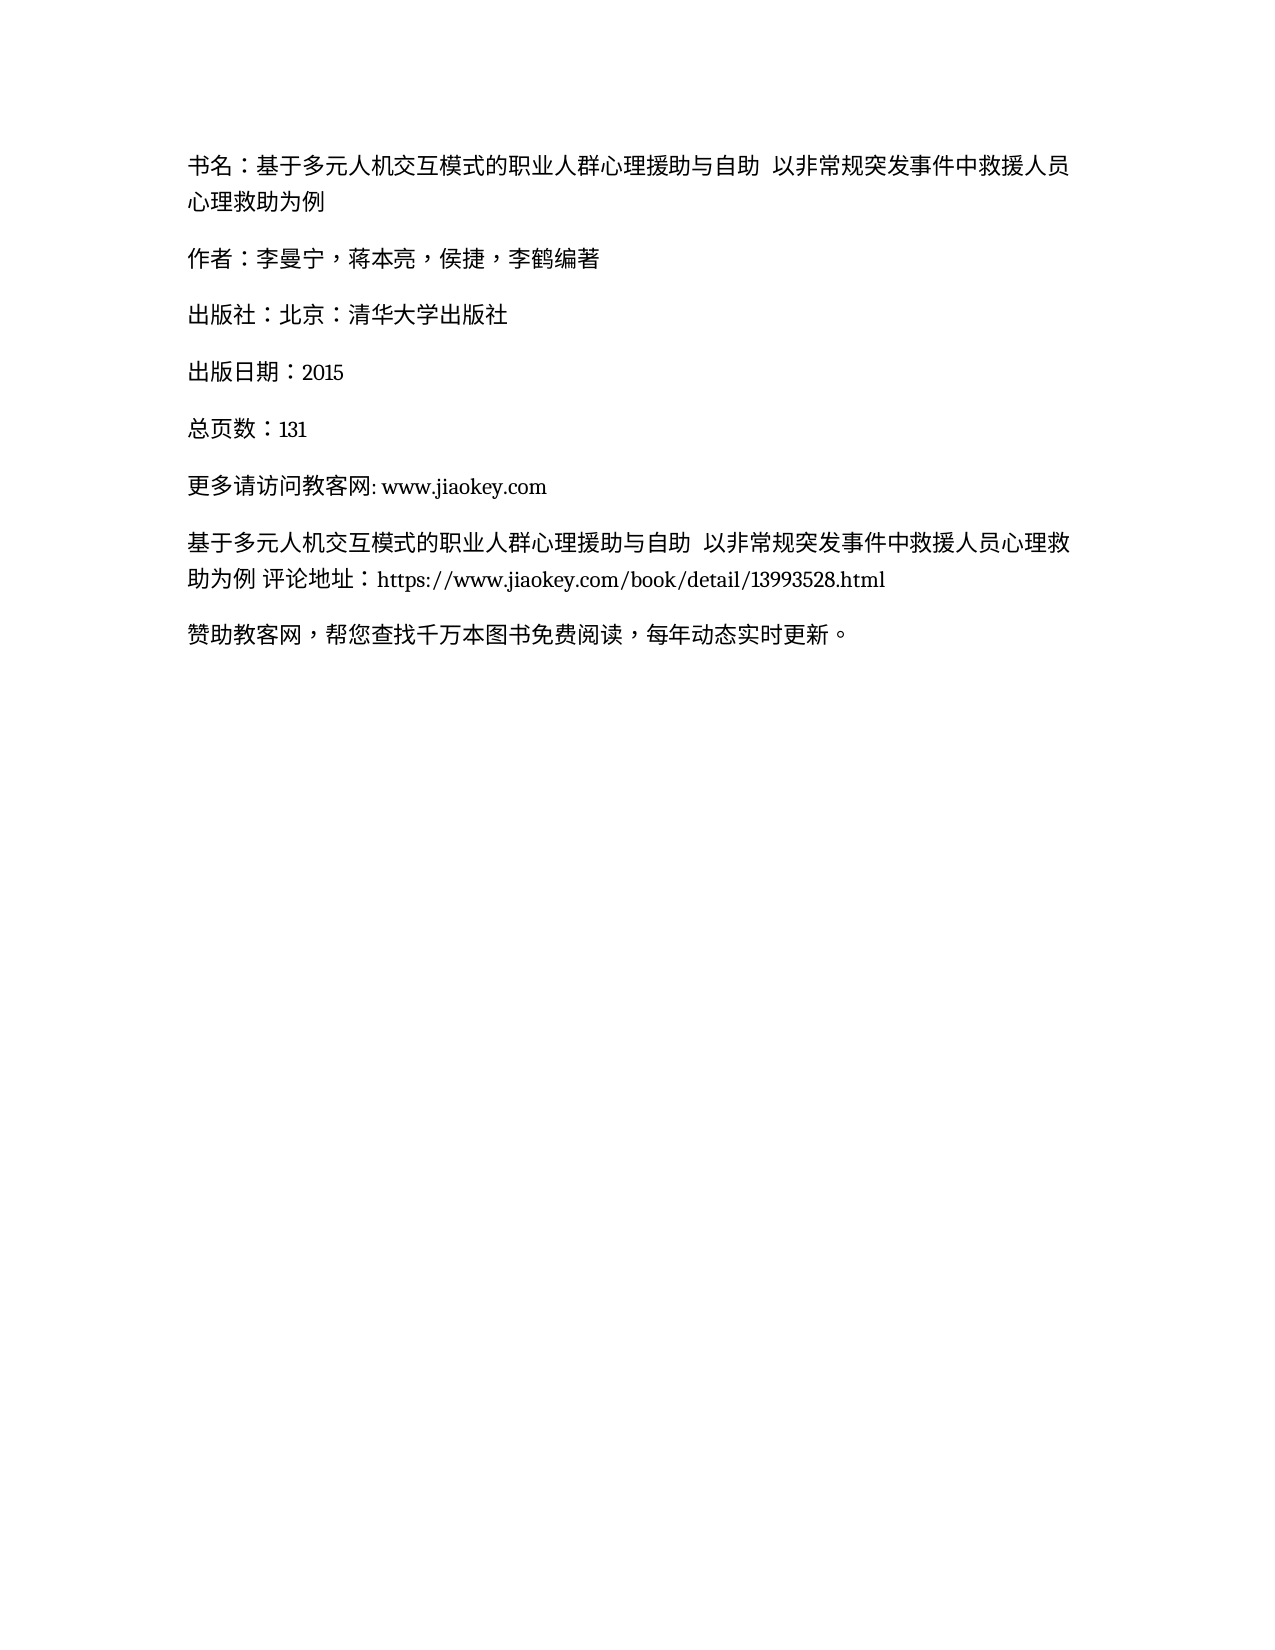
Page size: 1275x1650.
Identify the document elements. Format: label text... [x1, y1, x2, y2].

text 出版社：北京：清华大学出版社 [187, 299, 1087, 331]
text 书名：基于多元人机交互模式的职业人群心理援助与自助 以非常规突发事件中救援人员心理救助为例 [187, 150, 1087, 217]
text 出版日期：2015 [187, 356, 1087, 387]
text 总页数：131 [187, 413, 1087, 444]
text 更多请访问教客网: www.jiaokey.com [187, 470, 1087, 501]
text 基于多元人机交互模式的职业人群心理援助与自助 以非常规突发事件中救援人员心理救助为例 评论地址：https://www.jiaokey.com/book/detail/13993528.html [187, 527, 1087, 594]
text 作者：李曼宁，蒋本亮，侯捷，李鹤编著 [187, 243, 1087, 274]
text 赞助教客网，帮您查找千万本图书免费阅读，每年动态实时更新。 [187, 619, 1087, 651]
